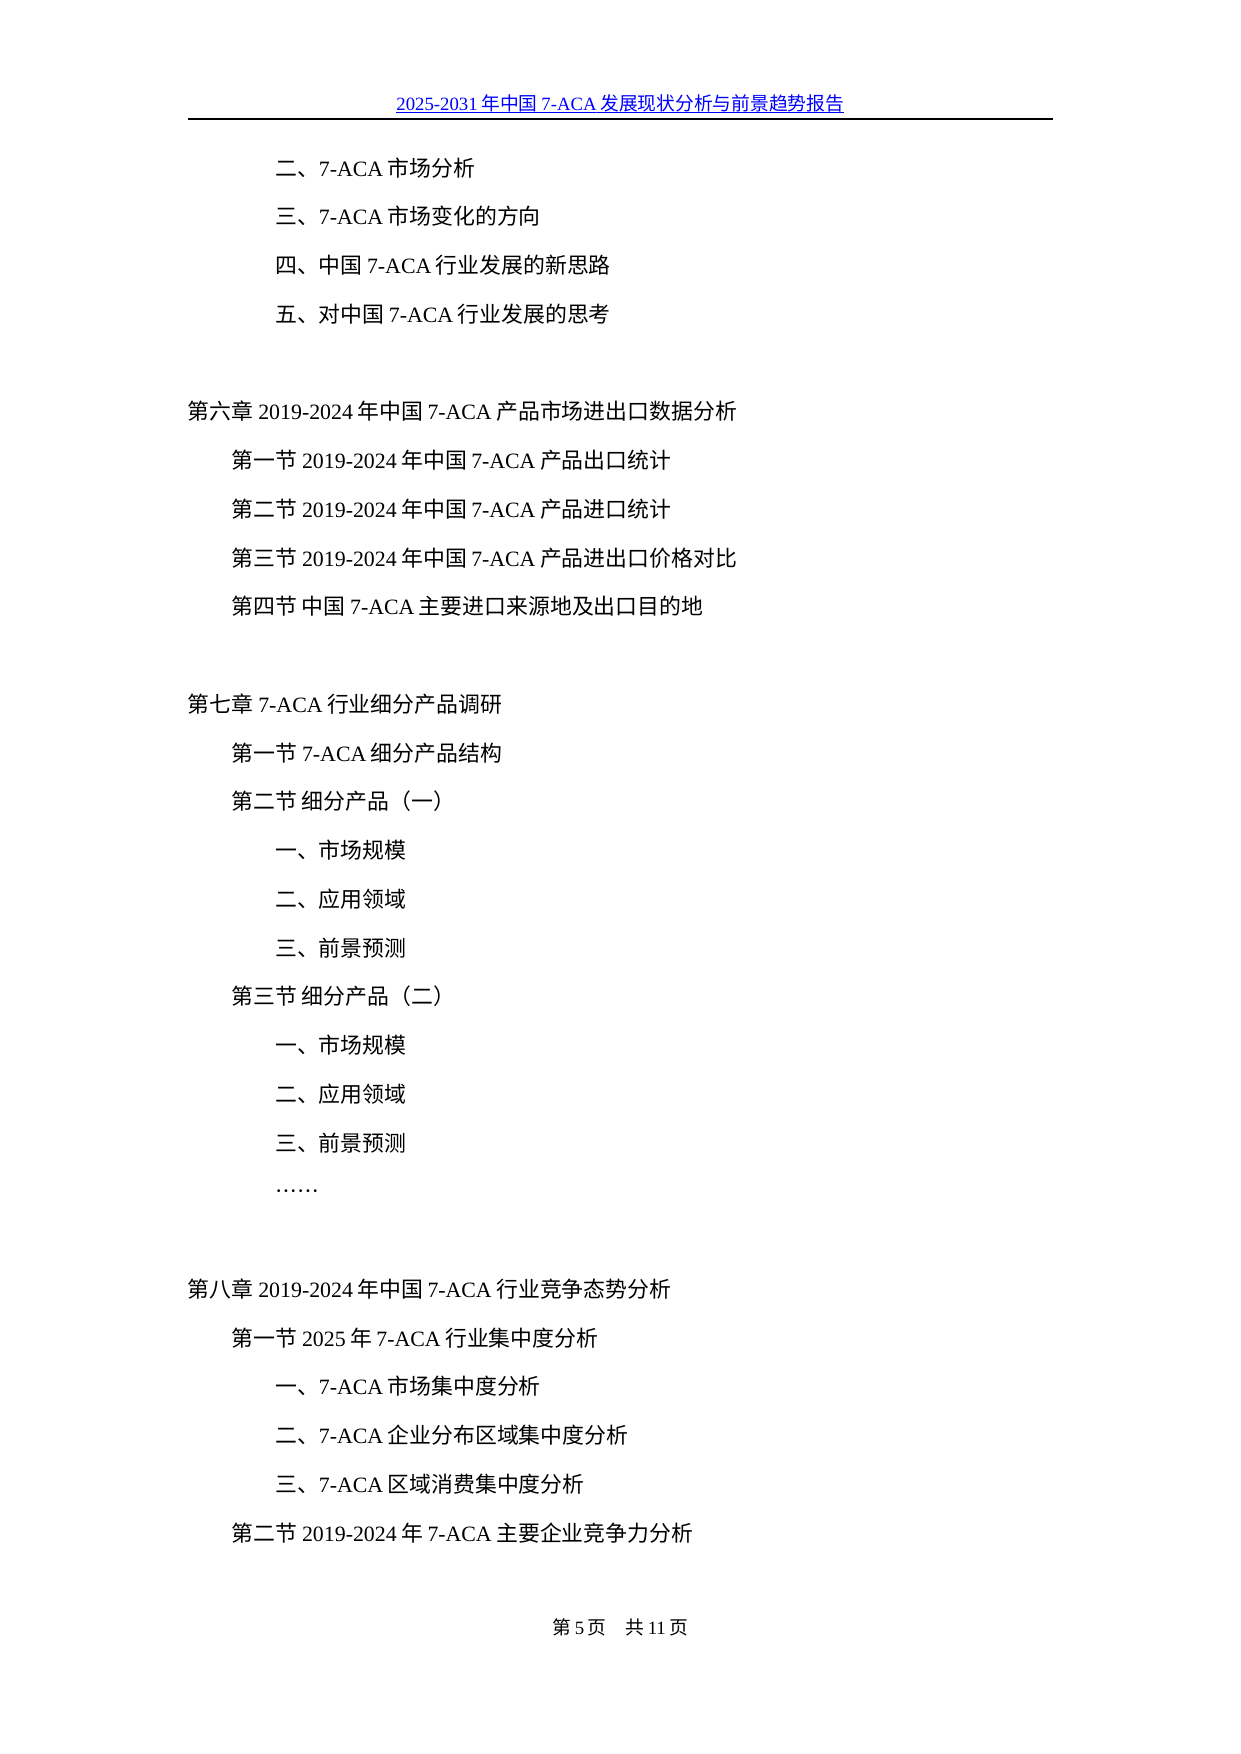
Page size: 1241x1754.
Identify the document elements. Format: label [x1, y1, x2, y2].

text [187, 150, 1053, 1548]
